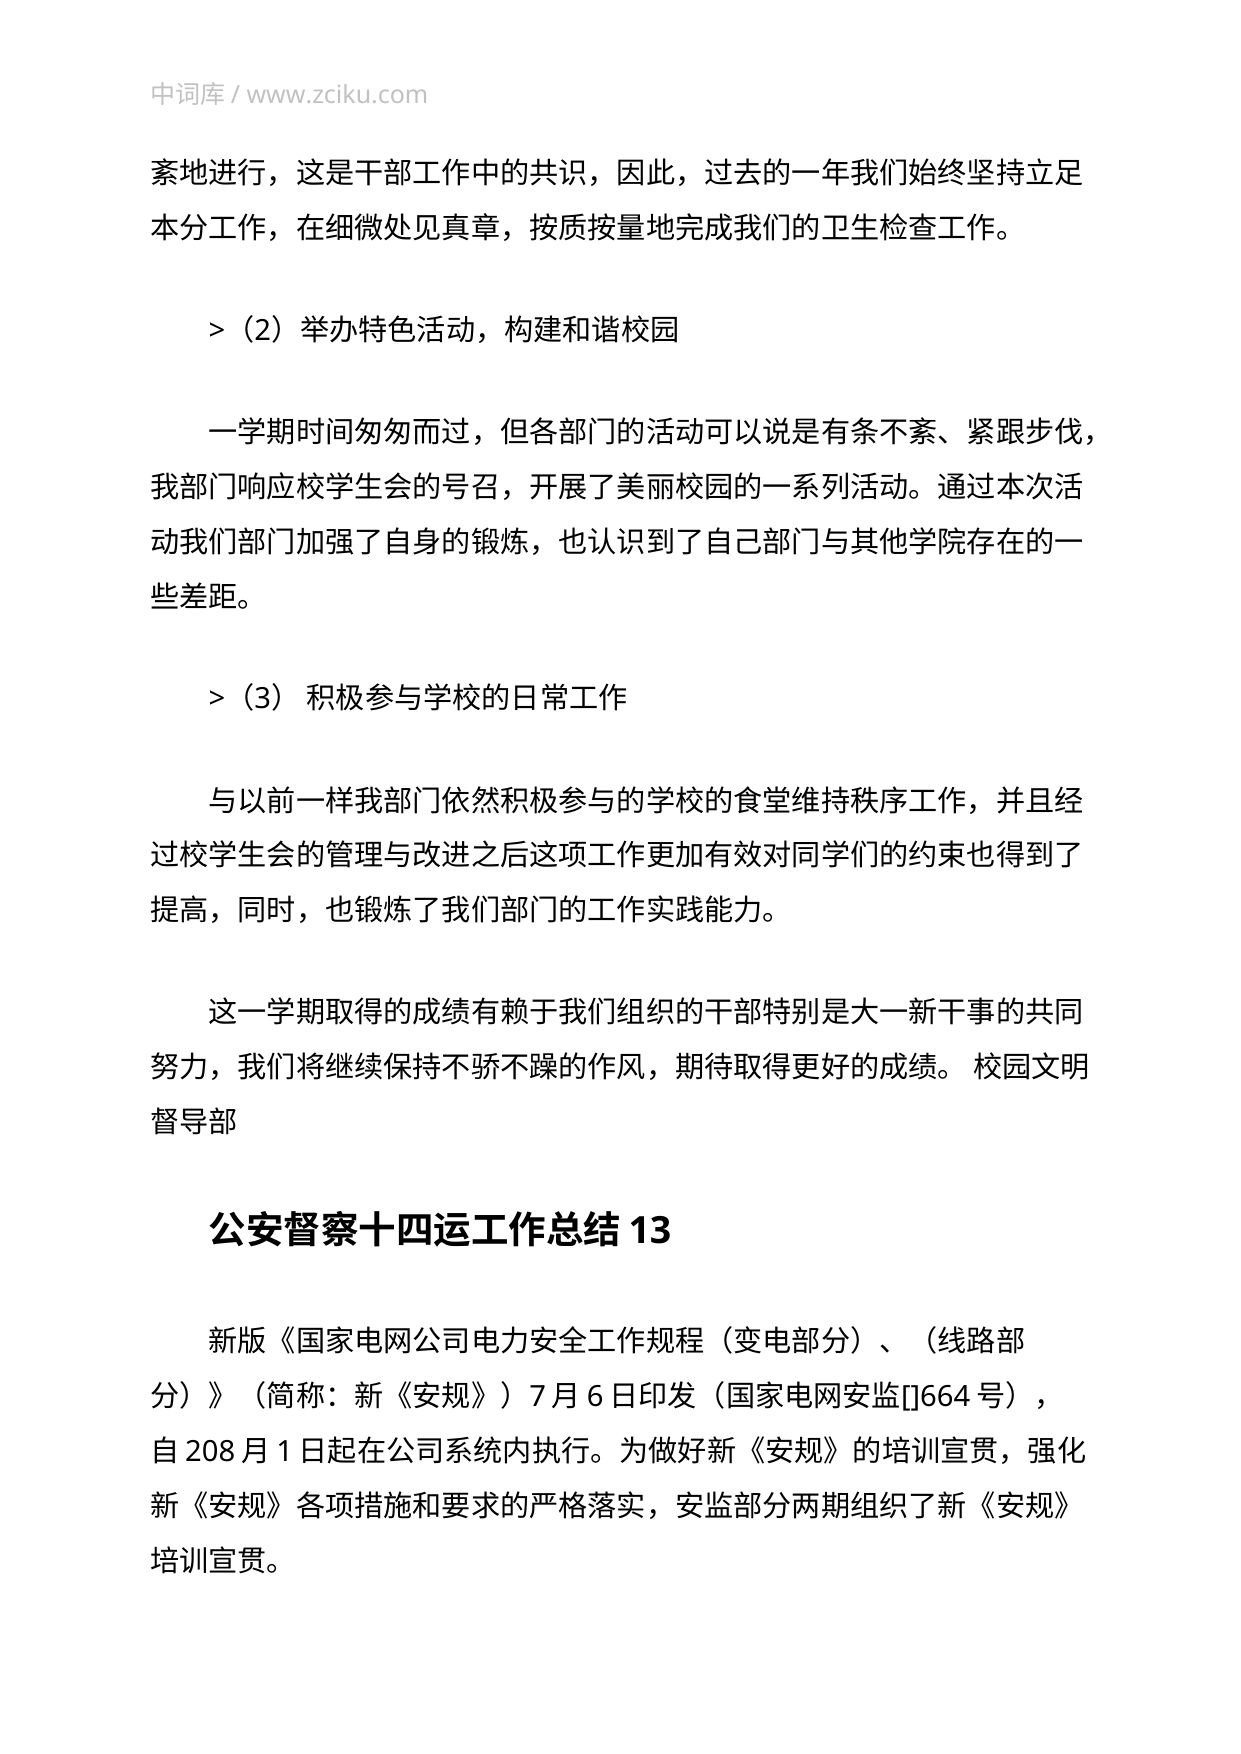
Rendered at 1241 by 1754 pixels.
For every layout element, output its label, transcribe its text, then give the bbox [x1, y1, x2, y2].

text >（3） 积极参与学校的日常工作 [150, 675, 1090, 717]
text 这一学期取得的成绩有赖于我们组织的干部特别是大一新干事的共同努力，我们将继续保持不骄不躁的作风，期待取得更好的成绩。 校园文明督导部 [150, 989, 1090, 1141]
text 与以前一样我部门依然积极参与的学校的食堂维持秩序工作，并且经过校学生会的管理与改进之后这项工作更加有效对同学们的约束也得到了提高，同时，也锻炼了我们部门的工作实践能力。 [150, 777, 1090, 929]
text 一学期时间匆匆而过，但各部门的活动可以说是有条不紊、紧跟步伐，我部门响应校学生会的号召，开展了美丽校园的一系列活动。通过本次活动我们部门加强了自身的锻炼，也认识到了自己部门与其他学院存在的一些差距。 [150, 409, 1090, 616]
text >（2）举办特色活动，构建和谐校园 [150, 307, 1090, 349]
text 公安督察十四运工作总结13 [150, 1200, 1090, 1255]
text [150, 150, 1090, 247]
text 新版《国家电网公司电力安全工作规程（变电部分）、（线路部分）》（简称：新《安规》）7月6日印发（国家电网安监[]664号），自208月1日起在公司系统内执行。为做好新《安规》的培训宣贯，强化新《安规》各项措施和要求的严格落实，安监部分两期组织了新《安规》培训宣贯。 [150, 1318, 1090, 1580]
